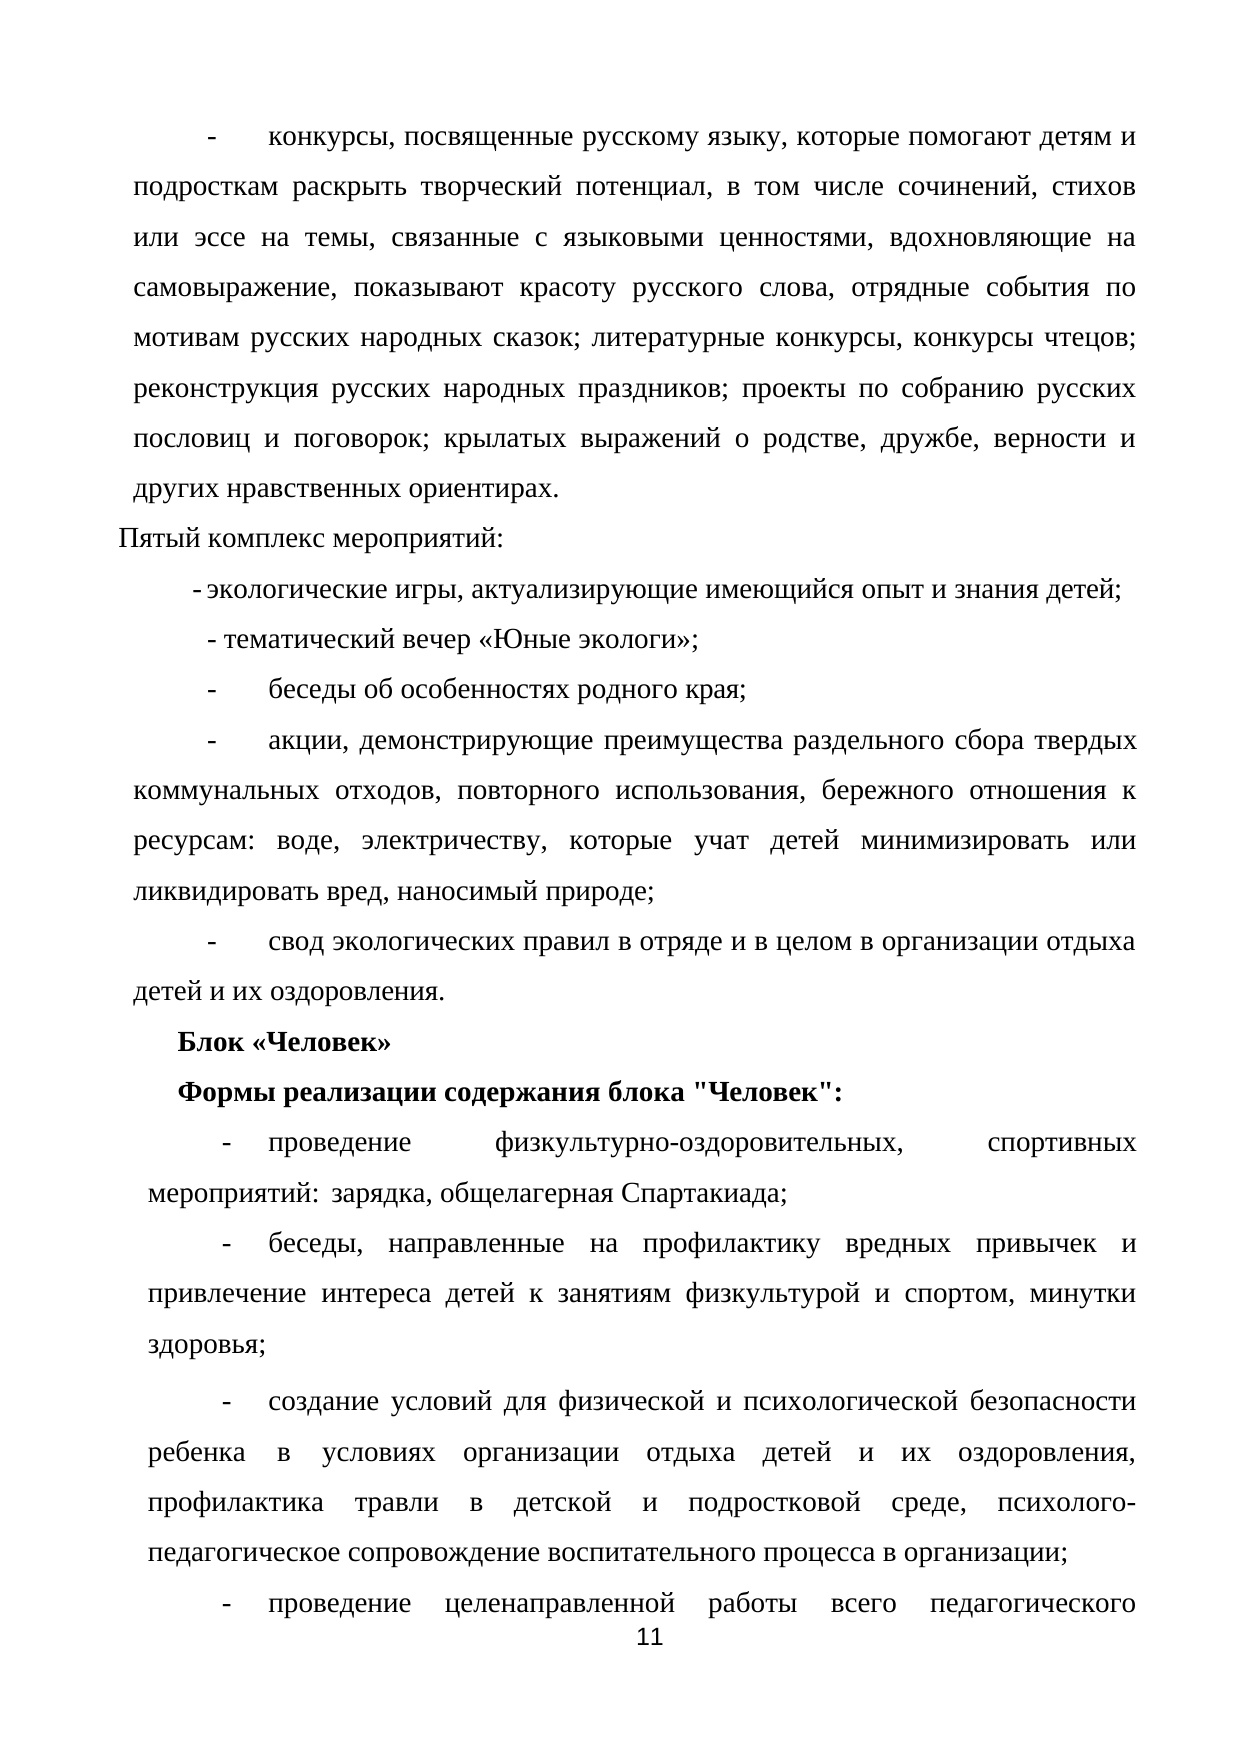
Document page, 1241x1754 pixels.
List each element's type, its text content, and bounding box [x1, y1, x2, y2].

text Формы реализации содержания блока "Человек": [118, 1074, 1181, 1108]
text Пятый комплекс мероприятий: [118, 521, 1181, 554]
list конкурсы, посвященные русскому языку, которые помогают детям и подросткам раскрыть творческий потенциал, в том числе сочинений, стихов или эссе на темы, связанные с языковыми ценностями, вдохновляющие на самовыражение, показывают красоту русского слова, отрядные события по мотивам русских народных сказок; литературные конкурсы, конкурсы чтецов; реконструкция русских народных праздников; проекты по собранию русских пословиц и поговорок; крылатых выражений о родстве, дружбе, верности и других нравственных ориентирах. [133, 118, 1137, 504]
list беседы об особенностях родного края; [206, 672, 1181, 705]
list акции, демонстрирующие преимущества раздельного сбора твердых коммунальных отходов, повторного использования, бережного отношения к ресурсам: воде, электричеству, которые учат детей минимизировать или ликвидировать вред, наносимый природе; [133, 722, 1137, 906]
text Блок «Человек» [118, 1024, 1181, 1057]
list проведение физкультурно-оздоровительных, спортивных мероприятий: зарядка, общелагерная Спартакиада; [148, 1124, 1137, 1208]
list свод экологических правил в отряде и в целом в организации отдыха детей и их оздоровления. [133, 923, 1137, 1007]
list экологические игры, актуализирующие имеющийся опыт и знания детей; [192, 571, 1181, 604]
list создание условий для физической и психологической безопасности ребенка в условиях организации отдыха детей и их оздоровления, профилактика травли в детской и подростковой среде, психолого-педагогическое сопровождение воспитательного процесса в организации; [148, 1383, 1137, 1568]
list беседы, направленные на профилактику вредных привычек и привлечение интереса детей к занятиям физкультурой и спортом, минутки здоровья; [148, 1225, 1137, 1359]
list тематический вечер «Юные экологи»; [133, 621, 1137, 655]
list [148, 1585, 1137, 1618]
